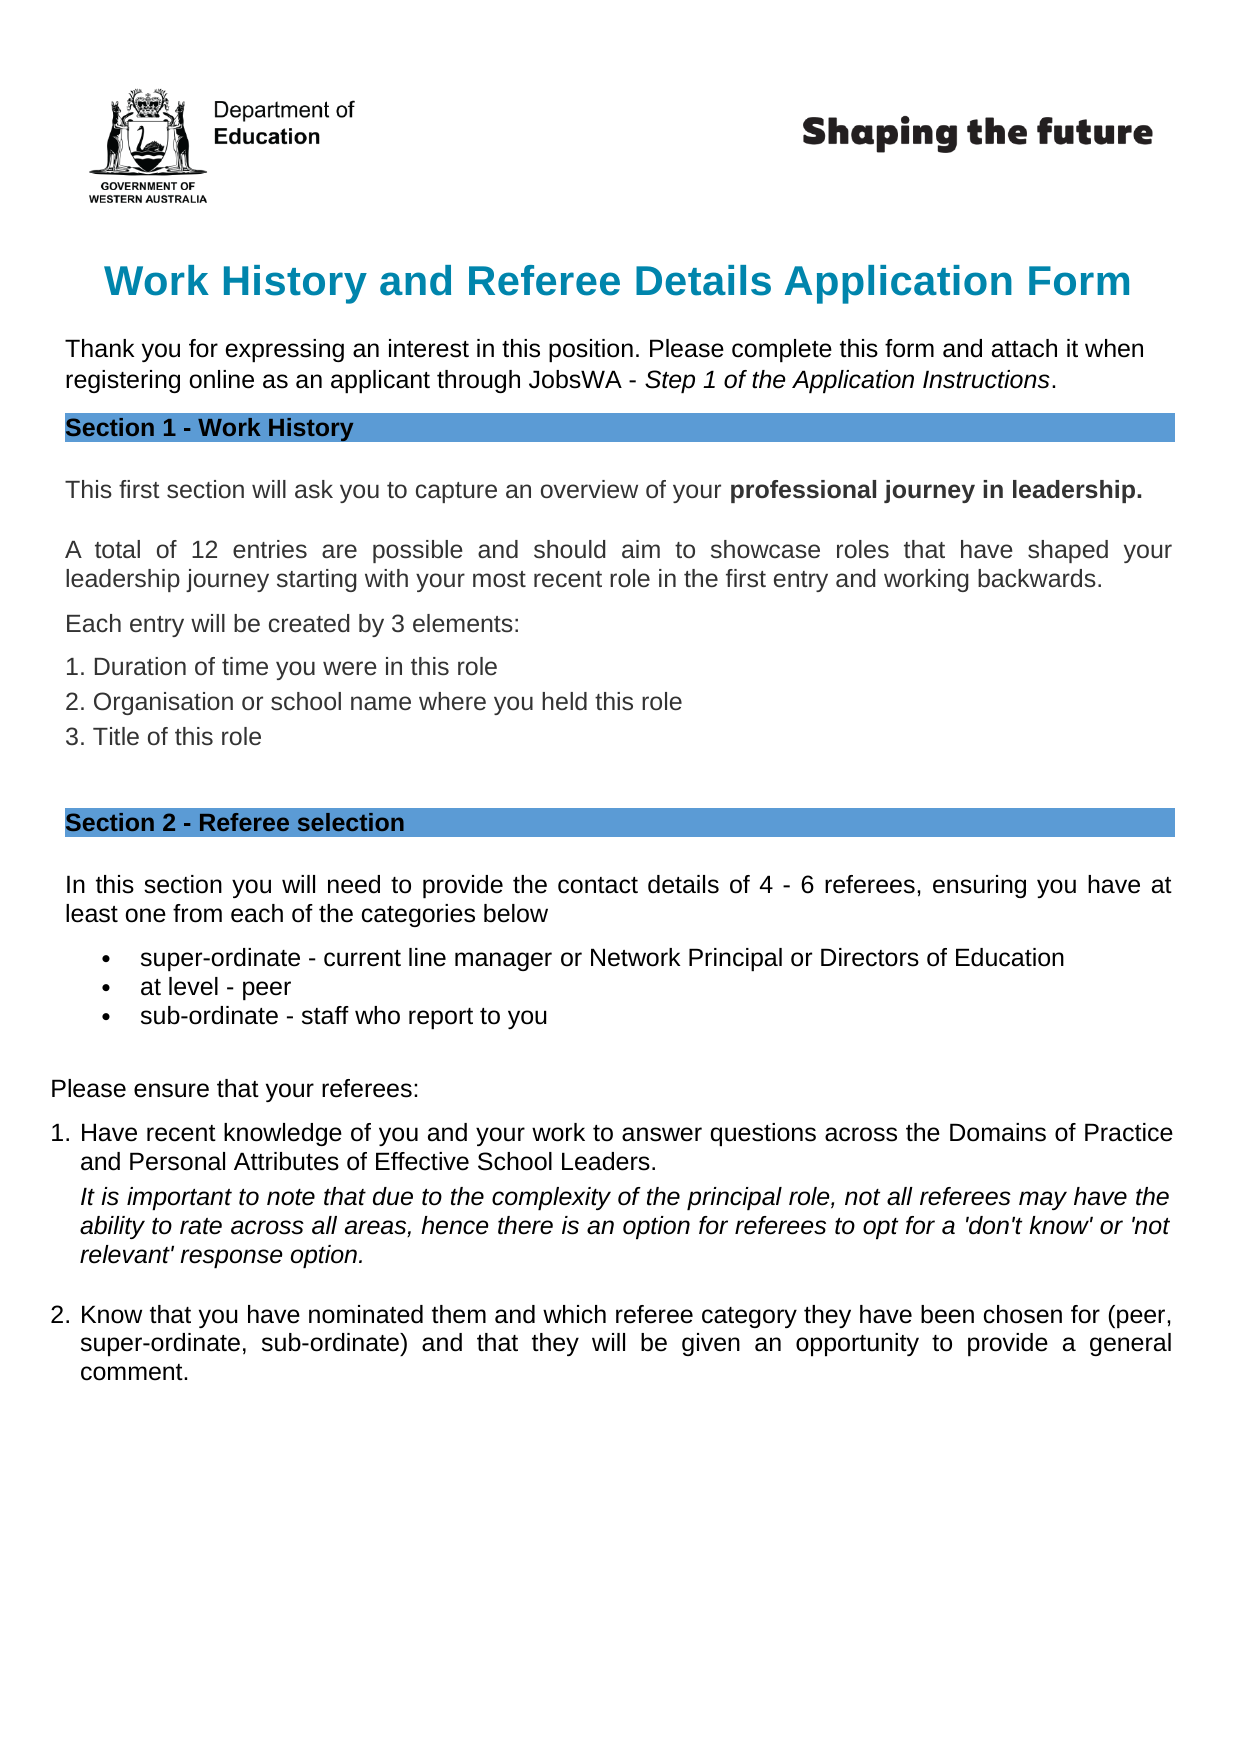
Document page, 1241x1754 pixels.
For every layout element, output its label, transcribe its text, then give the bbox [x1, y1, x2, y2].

text 2. Organisation or school name where you held this role [65, 687, 1175, 715]
text 3. Title of this role [65, 722, 1175, 750]
text Each entry will be created by 3 elements: [65, 608, 1175, 637]
text Please ensure that your referees: [50, 1074, 1175, 1103]
list Have recent knowledge of you and your work to answer questions across the Domains of Practice and Personal Attributes of Effective School Leaders. [50, 1118, 1175, 1176]
text 1. Duration of time you were in this role [65, 652, 1175, 680]
text Section 2 - Referee selection [65, 808, 1175, 837]
list It is important to note that due to the complexity of the principal role, not all referees may have the ability to rate across all areas, hence there is an option for referees to opt for a 'don't know' or 'not relevant' response option. [80, 1182, 1175, 1268]
list Know that you have nominated them and which referee category they have been chosen for (peer, super-ordinate, sub-ordinate) and that they will be given an opportunity to provide a general comment. [50, 1299, 1175, 1386]
picture [0, 0, 1241, 207]
list at level - peer [102, 972, 1175, 1001]
text In this section you will need to provide the contact details of 4 - 6 referees, ensuring you have at least one from each of the categories below [65, 870, 1175, 928]
text This first section will ask you to capture an overview of your professional journey in leadership. [65, 475, 1175, 504]
title Work History and Referee Details Application Form [65, 257, 1172, 304]
list sub-ordinate - staff who report to you [102, 1001, 1175, 1029]
text A total of 12 entries are possible and should aim to showcase roles that have shaped your leadership journey starting with your most recent role in the first entry and working backwards. [65, 535, 1175, 593]
text Thank you for expressing an interest in this position. Please complete this form and attach it when registering online as an applicant through JobsWA - Step 1 of the Application Instructions. [65, 334, 1175, 394]
list super-ordinate - current line manager or Network Principal or Directors of Education [102, 943, 1175, 972]
text Section 1 - Work History [65, 413, 1175, 442]
